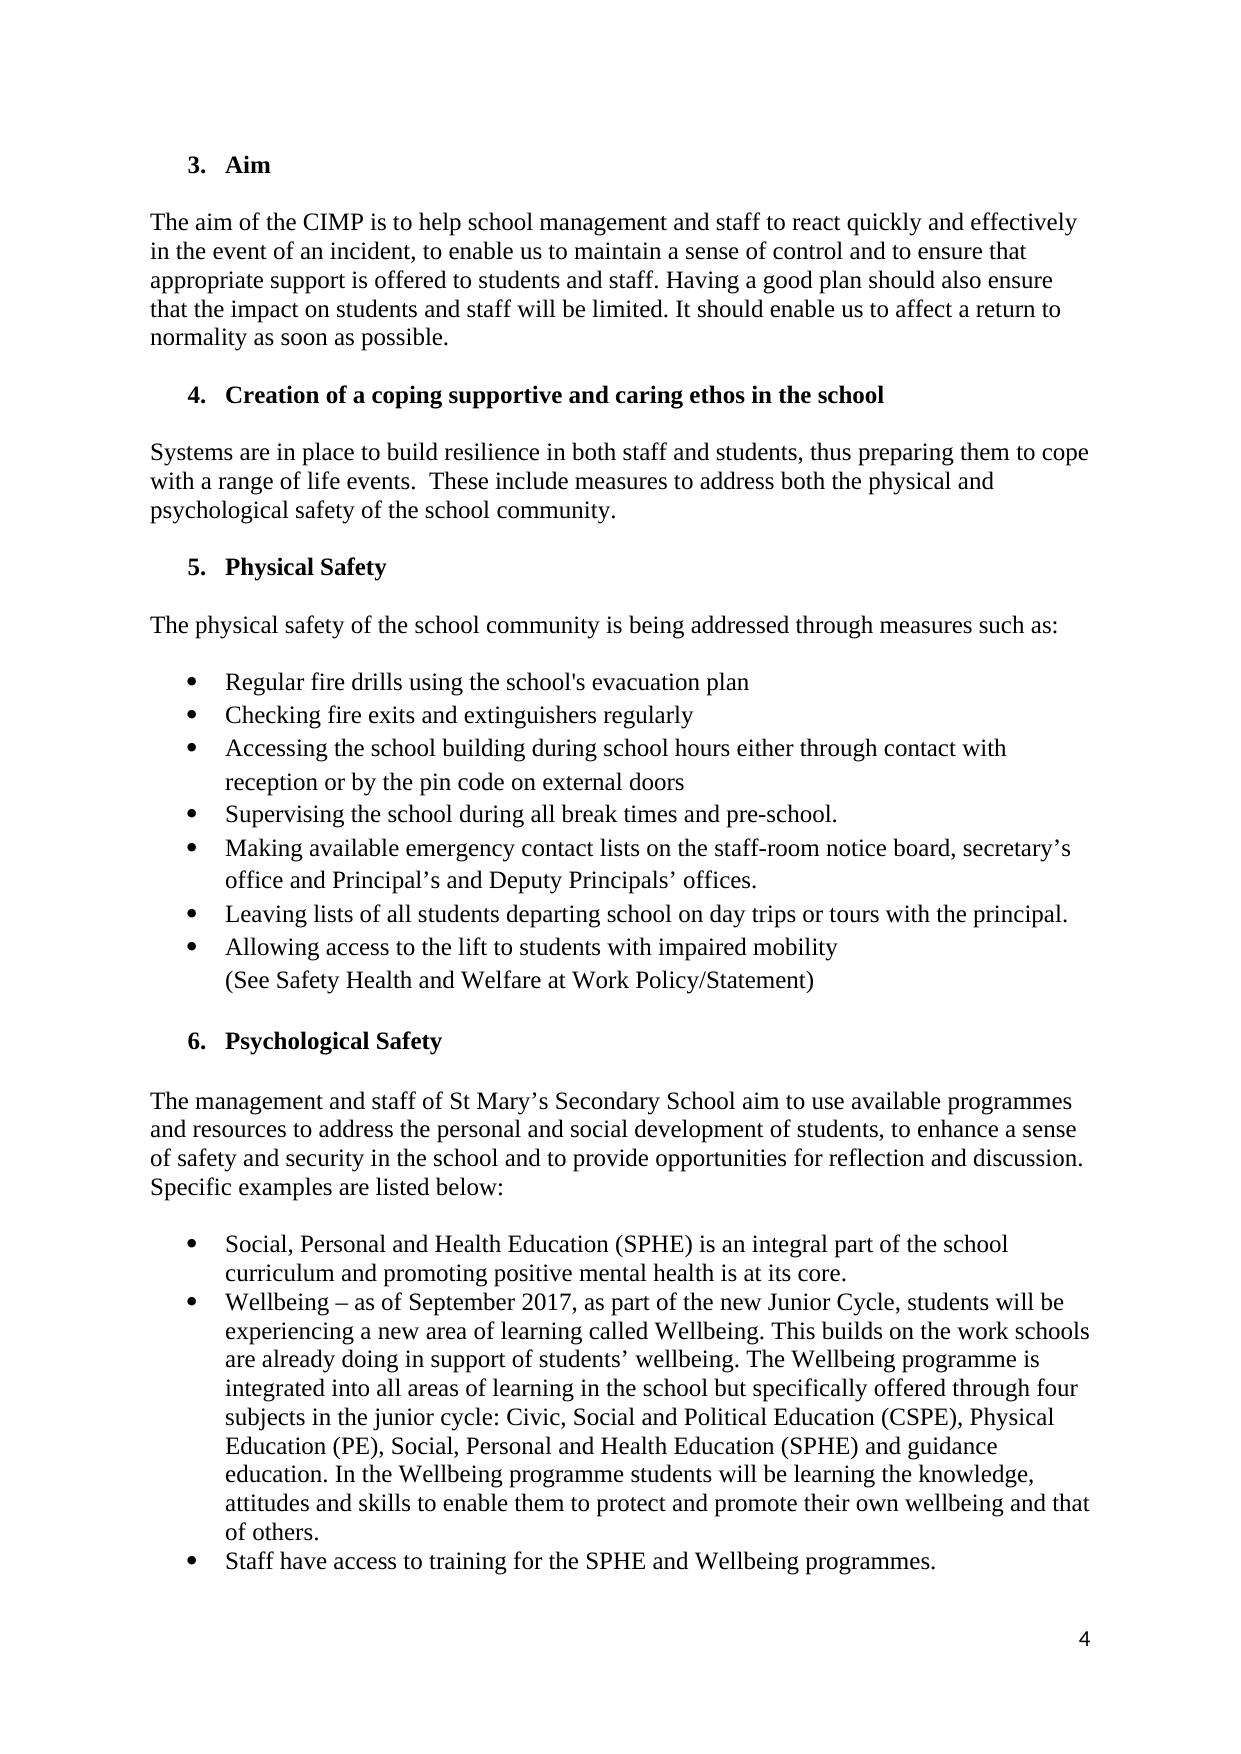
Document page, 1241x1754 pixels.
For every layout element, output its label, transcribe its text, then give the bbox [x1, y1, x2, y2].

list Allowing access to the lift to students with impaired mobility [187, 932, 1090, 960]
list Psychological Safety [187, 1026, 1090, 1055]
text (See Safety Health and Welfare at Work Policy/Statement) [150, 965, 1090, 993]
list Accessing the school building during school hours either through contact with reception or by the pin code on external doors [187, 733, 1090, 795]
list Staff have access to training for the SPHE and Wellbeing programmes. [187, 1546, 1090, 1574]
list Physical Safety [187, 552, 1090, 581]
text The aim of the CIMP is to help school management and staff to react quickly and effectively in the event of an incident, to enable us to maintain a sense of control and to ensure that appropriate support is offered to students and staff. Having a good plan should also ensure that the impact on students and staff will be limited. It should enable us to affect a return to normality as soon as possible. [150, 207, 1090, 351]
list Supervising the school during all break times and pre-school. [187, 799, 1090, 828]
list Wellbeing – as of September 2017, as part of the new Junior Cycle, students will be experiencing a new area of learning called Wellbeing. This builds on the work schools are already doing in support of students’ wellbeing. The Wellbeing programme is integrated into all areas of learning in the school but specifically offered through four subjects in the junior cycle: Civic, Social and Political Education (CSPE), Physical Education (PE), Social, Personal and Health Education (SPHE) and guidance education. In the Wellbeing programme students will be learning the knowledge, attitudes and skills to enable them to protect and promote their own wellbeing and that of others. [187, 1287, 1090, 1546]
text The management and staff of St Mary’s Secondary School aim to use available programmes and resources to address the personal and social development of students, to enhance a sense of safety and security in the school and to provide opportunities for reflection and discussion. Specific examples are listed below: [150, 1086, 1090, 1201]
list Checking fire exits and extinguishers regularly [187, 701, 1090, 729]
list Making available emergency contact lists on the staff-room notice board, secretary’s office and Principal’s and Deputy Principals’ offices. [187, 833, 1090, 894]
text Systems are in place to build resilience in both staff and students, thus preparing them to cope with a range of life events. These include measures to address both the physical and psychological safety of the school community. [150, 437, 1090, 524]
list Social, Personal and Health Education (SPHE) is an integral part of the school curriculum and promoting positive mental health is at its core. [187, 1229, 1090, 1287]
list Regular fire drills using the school's evacuation plan [187, 667, 1090, 696]
text The physical safety of the school community is being addressed through measures such as: [150, 610, 1090, 639]
list Creation of a coping supportive and caring ethos in the school [187, 380, 1090, 409]
list Leaving lists of all students departing school on day trips or tours with the principal. [187, 899, 1090, 927]
list Aim [187, 150, 1090, 179]
